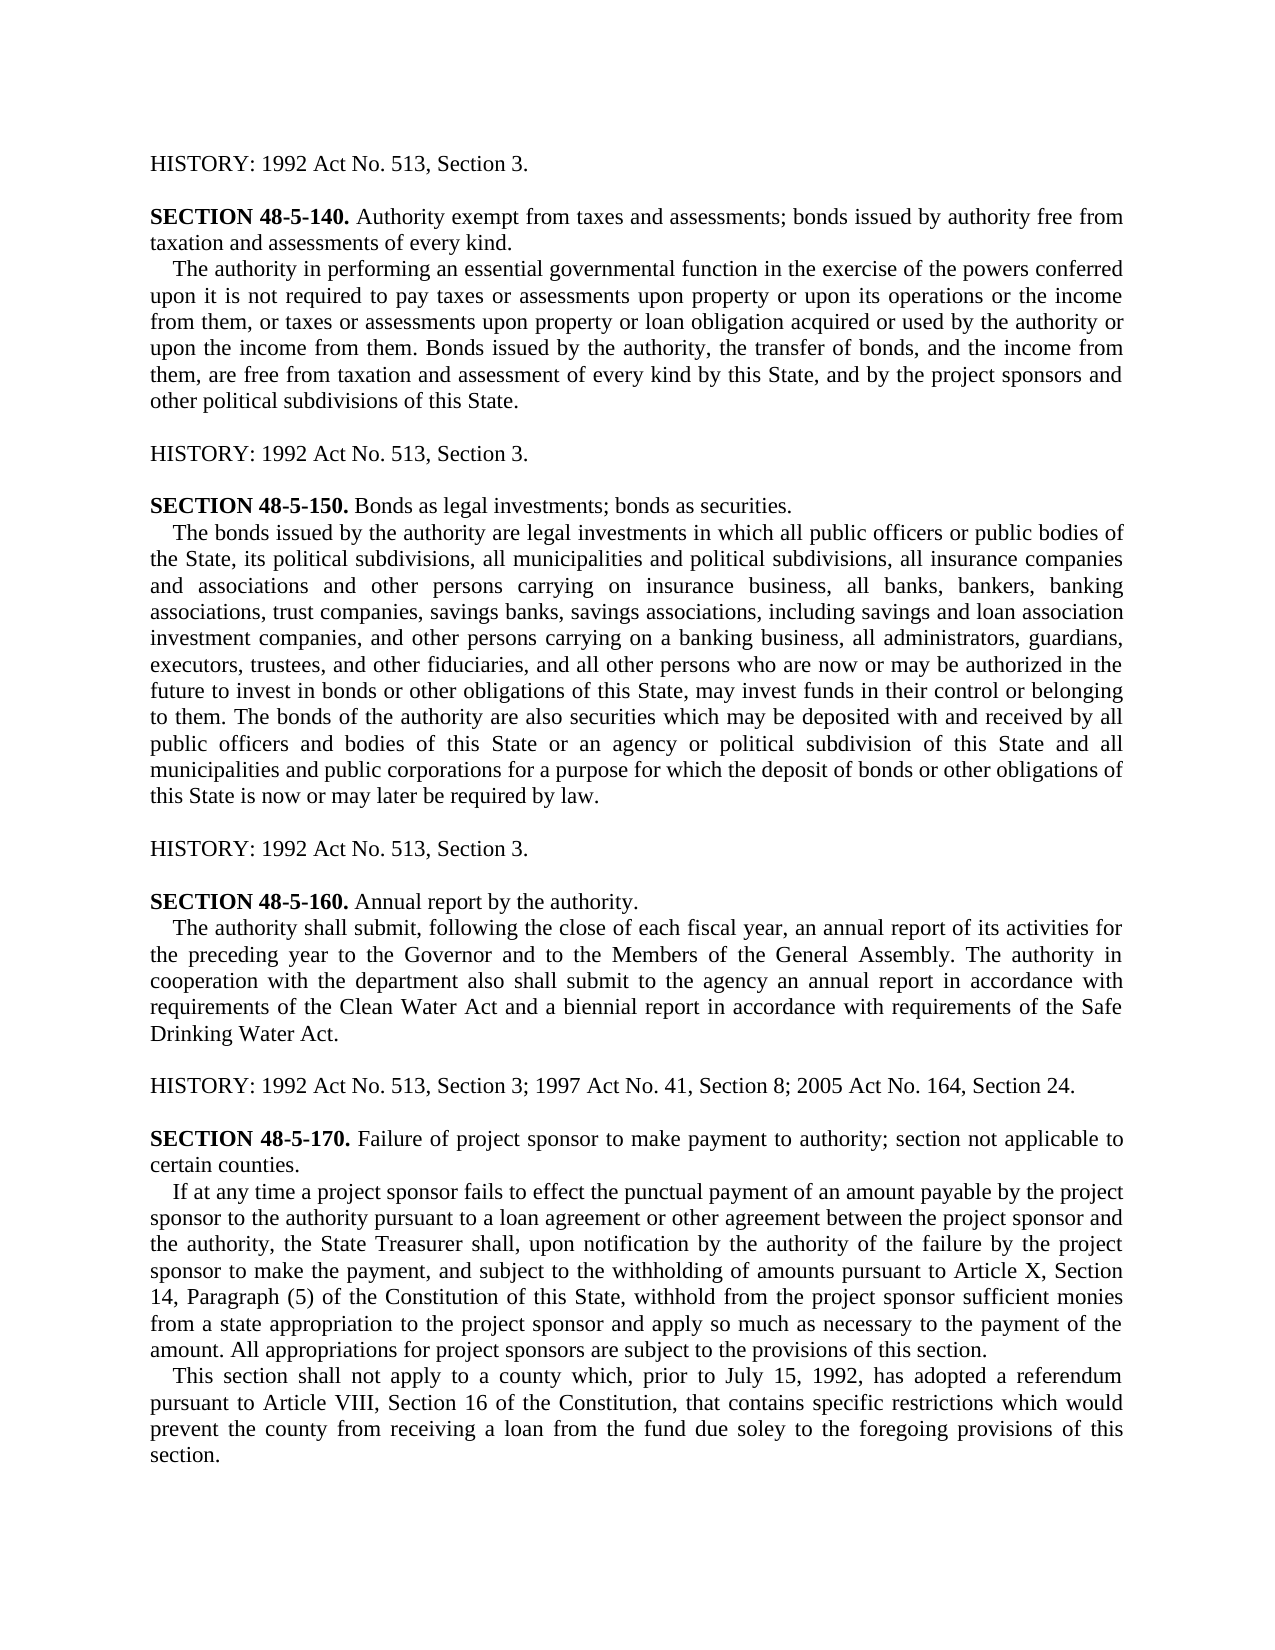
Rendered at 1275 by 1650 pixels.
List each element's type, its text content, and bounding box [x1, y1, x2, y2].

text The bonds issued by the authority are legal investments in which all public officers or public bodies of the State, its political subdivisions, all municipalities and political subdivisions, all insurance companies and associations and other persons carrying on insurance business, all banks, bankers, banking associations, trust companies, savings banks, savings associations, including savings and loan association investment companies, and other persons carrying on a banking business, all administrators, guardians, executors, trustees, and other fiduciaries, and all other persons who are now or may be authorized in the future to invest in bonds or other obligations of this State, may invest funds in their control or belonging to them. The bonds of the authority are also securities which may be deposited with and received by all public officers and bodies of this State or an agency or political subdivision of this State and all municipalities and public corporations for a purpose for which the deposit of bonds or other obligations of this State is now or may later be required by law. [150, 519, 1125, 809]
text If at any time a project sponsor fails to effect the punctual payment of an amount payable by the project sponsor to the authority pursuant to a loan agreement or other agreement between the project sponsor and the authority, the State Treasurer shall, upon notification by the authority of the failure by the project sponsor to make the payment, and subject to the withholding of amounts pursuant to Article X, Section 14, Paragraph (5) of the Constitution of this State, withhold from the project sponsor sufficient monies from a state appropriation to the project sponsor and apply so much as necessary to the payment of the amount. All appropriations for project sponsors are subject to the provisions of this section. [150, 1178, 1125, 1362]
text HISTORY: 1992 Act No. 513, Section 3. [150, 440, 1125, 466]
text The authority in performing an essential governmental function in the exercise of the powers conferred upon it is not required to pay taxes or assessments upon property or upon its operations or the income from them, or taxes or assessments upon property or loan obligation acquired or used by the authority or upon the income from them. Bonds issued by the authority, the transfer of bonds, and the income from them, are free from taxation and assessment of every kind by this State, and by the project sponsors and other political subdivisions of this State. [150, 255, 1125, 413]
text HISTORY: 1992 Act No. 513, Section 3. [150, 835, 1125, 862]
text HISTORY: 1992 Act No. 513, Section 3. [150, 150, 1125, 176]
text SECTION 48-5-170. Failure of project sponsor to make payment to authority; section not applicable to certain counties. [150, 1125, 1125, 1178]
text SECTION 48-5-150. Bonds as legal investments; bonds as securities. [150, 493, 1125, 519]
text SECTION 48-5-140. Authority exempt from taxes and assessments; bonds issued by authority free from taxation and assessments of every kind. [150, 203, 1125, 255]
text The authority shall submit, following the close of each fiscal year, an annual report of its activities for the preceding year to the Governor and to the Members of the General Assembly. The authority in cooperation with the department also shall submit to the agency an annual report in accordance with requirements of the Clean Water Act and a biennial report in accordance with requirements of the Safe Drinking Water Act. [150, 914, 1125, 1046]
text This section shall not apply to a county which, prior to July 15, 1992, has adopted a referendum pursuant to Article VIII, Section 16 of the Constitution, that contains specific restrictions which would prevent the county from receiving a loan from the fund due soley to the foregoing provisions of this section. [150, 1362, 1125, 1468]
text HISTORY: 1992 Act No. 513, Section 3; 1997 Act No. 41, Section 8; 2005 Act No. 164, Section 24. [150, 1072, 1125, 1099]
text SECTION 48-5-160. Annual report by the authority. [150, 888, 1125, 914]
